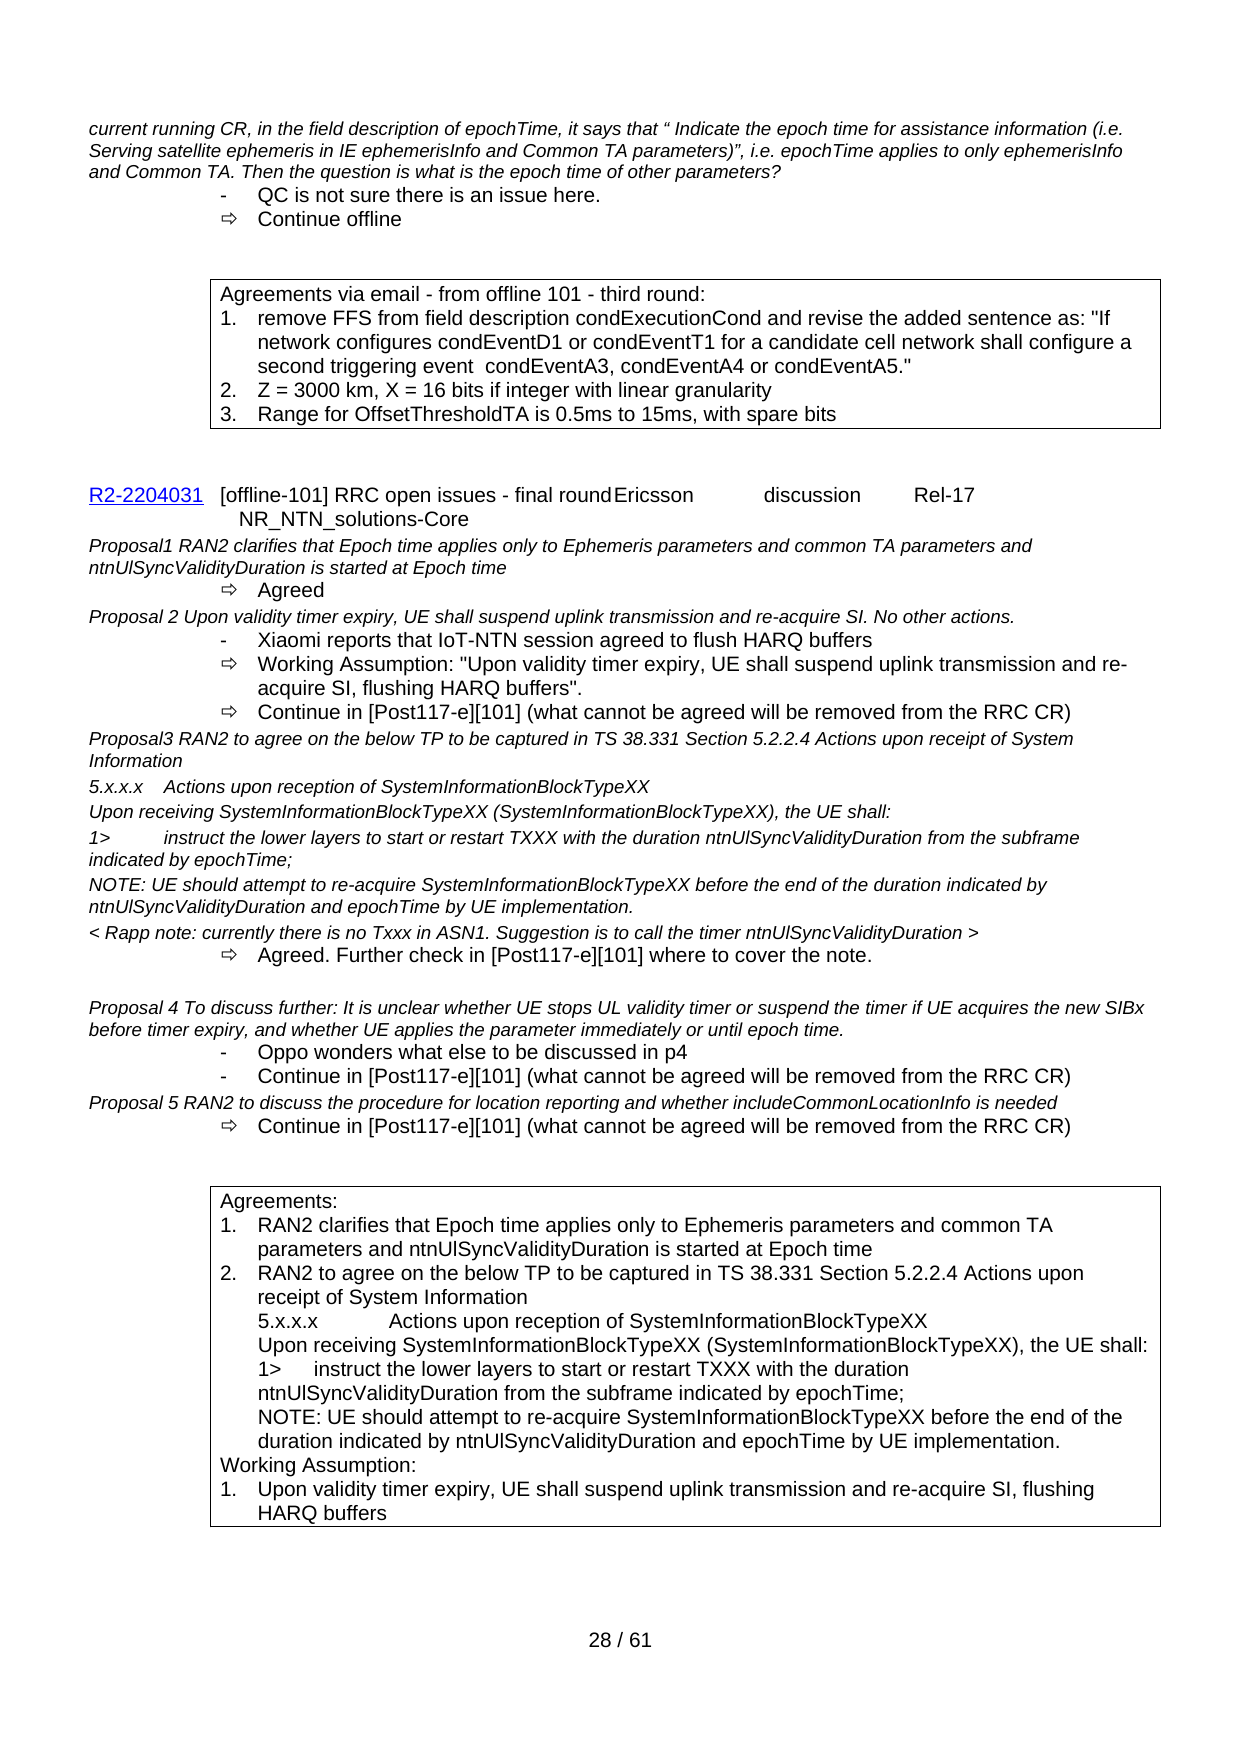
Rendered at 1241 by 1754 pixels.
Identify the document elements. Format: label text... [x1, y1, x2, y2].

list Continue in [Post117-e][101] (what cannot be agreed will be removed from the RRC CR) [220, 1064, 1152, 1088]
text Agreements: [211, 1187, 1160, 1210]
text Proposal 4 To discuss further: It is unclear whether UE stops UL validity timer or suspend the timer if UE acquires the new SIBx before timer expiry, and whether UE applies the parameter immediately or until epoch time. [89, 997, 1152, 1040]
list Oppo wonders what else to be discussed in p4 [220, 1040, 1152, 1064]
list Continue in [Post117-e][101] (what cannot be agreed will be removed from the RRC CR) [220, 700, 1152, 724]
text 5.x.x.x Actions upon reception of SystemInformationBlockTypeXX [89, 775, 1152, 797]
text Proposal 5 RAN2 to discuss the procedure for location reporting and whether includeCommonLocationInfo is needed [89, 1092, 1152, 1114]
text 1> instruct the lower layers to start or restart TXXX with the duration ntnUlSyncValidityDuration from the subframe indicated by epochTime; [211, 1353, 1160, 1401]
text Upon receiving SystemInformationBlockTypeXX (SystemInformationBlockTypeXX), the UE shall: [89, 801, 1152, 823]
list Continue offline [220, 207, 1152, 231]
text 5.x.x.x Actions upon reception of SystemInformationBlockTypeXX [211, 1306, 1160, 1329]
list Continue in [Post117-e][101] (what cannot be agreed will be removed from the RRC CR) [220, 1114, 1152, 1138]
list Working Assumption: "Upon validity timer expiry, UE shall suspend uplink transmission and re-acquire SI, flushing HARQ buffers". [220, 652, 1152, 700]
list Range for OffsetThresholdTA is 0.5ms to 15ms, with spare bits [211, 398, 1160, 428]
text < Rapp note: currently there is no Txxx in ASN1. Suggestion is to call the timer ntnUlSyncValidityDuration > [89, 921, 1152, 943]
list Z = 3000 km, X = 16 bits if integer with linear granularity [211, 374, 1160, 398]
list Agreed. Further check in [Post117-e][101] where to cover the note. [220, 943, 1152, 967]
text NOTE: UE should attempt to re-acquire SystemInformationBlockTypeXX before the end of the duration indicated by ntnUlSyncValidityDuration and epochTime by UE implementation. [89, 874, 1152, 917]
list RAN2 to agree on the below TP to be captured in TS 38.331 Section 5.2.2.4 Actions upon receipt of System Information [211, 1258, 1160, 1306]
list Agreed [220, 578, 1152, 602]
text Agreements via email - from offline 101 - third round: [211, 280, 1160, 303]
list Upon validity timer expiry, UE shall suspend uplink transmission and re-acquire SI, flushing HARQ buffers [211, 1473, 1160, 1526]
text Proposal 2 Upon validity timer expiry, UE shall suspend uplink transmission and re-acquire SI. No other actions. [89, 606, 1152, 628]
text Working Assumption: [211, 1449, 1160, 1473]
text Upon receiving SystemInformationBlockTypeXX (SystemInformationBlockTypeXX), the UE shall: [211, 1329, 1160, 1353]
text 1> instruct the lower layers to start or restart TXXX with the duration ntnUlSyncValidityDuration from the subframe indicated by epochTime; [89, 827, 1152, 870]
list QC is not sure there is an issue here. [220, 183, 1152, 207]
list RAN2 clarifies that Epoch time applies only to Ephemeris parameters and common TA parameters and ntnUlSyncValidityDuration is started at Epoch time [211, 1210, 1160, 1258]
text Proposal3 RAN2 to agree on the below TP to be captured in TS 38.331 Section 5.2.2.4 Actions upon receipt of System Information [89, 728, 1152, 771]
text NOTE: UE should attempt to re-acquire SystemInformationBlockTypeXX before the end of the duration indicated by ntnUlSyncValidityDuration and epochTime by UE implementation. [211, 1401, 1160, 1449]
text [89, 118, 1152, 183]
title R2-2204031 [offline-101] RRC open issues - final round Ericsson discussion Rel-17 NR_NTN_solutions-Core [89, 483, 1152, 531]
list Xiaomi reports that IoT-NTN session agreed to flush HARQ buffers [220, 628, 1152, 652]
list remove FFS from field description condExecutionCond and revise the added sentence as: "If network configures condEventD1 or condEventT1 for a candidate cell network shall configure a second triggering event condEventA3, condEventA4 or condEventA5." [211, 303, 1160, 374]
text Proposal1 RAN2 clarifies that Epoch time applies only to Ephemeris parameters and common TA parameters and ntnUlSyncValidityDuration is started at Epoch time [89, 535, 1152, 578]
